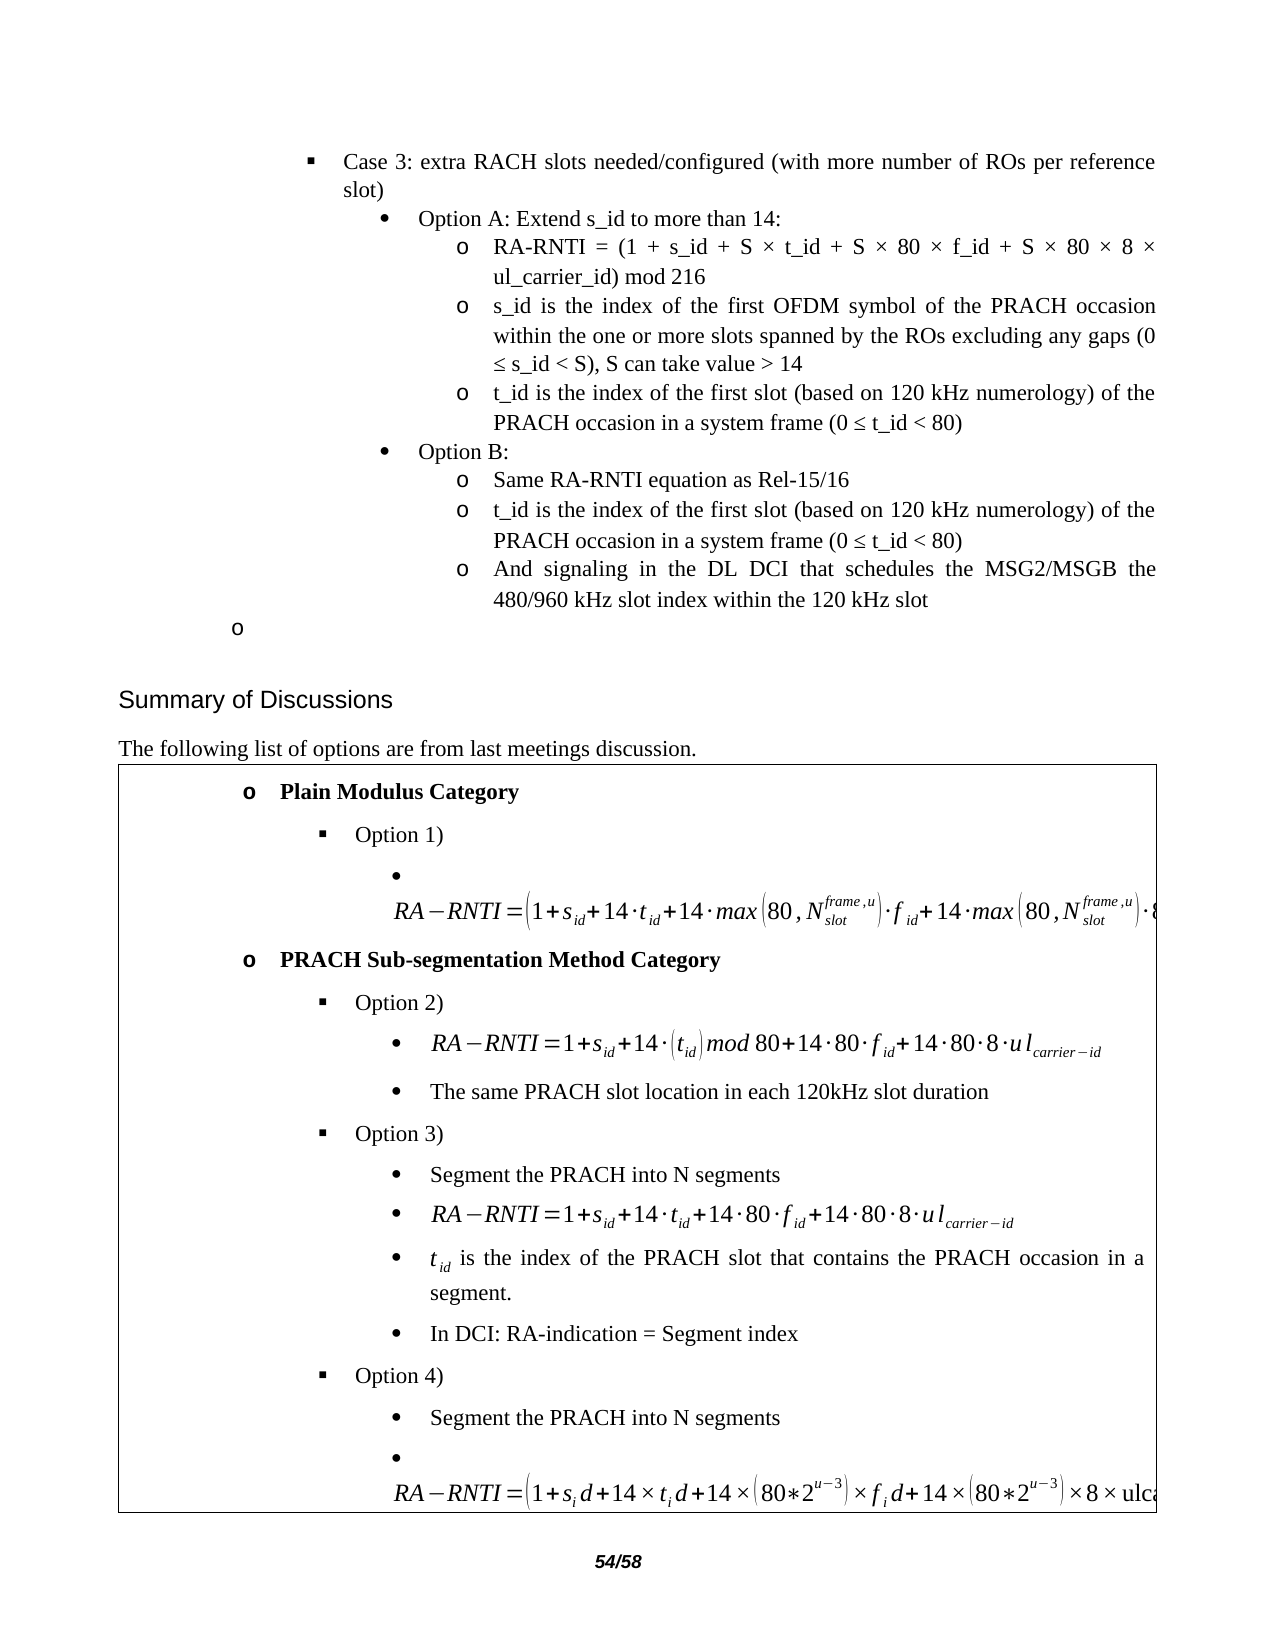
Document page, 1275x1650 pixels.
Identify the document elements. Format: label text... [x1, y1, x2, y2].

list And signaling in the DL DCI that schedules the MSG2/MSGB the 480/960 kHz slot index within the 120 kHz slot [456, 555, 1157, 612]
list RA-RNTI = (1 + s_id + S × t_id + S × 80 × f_id + S × 80 × 8 × ul_carrier_id) mod 216 [456, 233, 1157, 290]
list Option A: Extend s_id to more than 14: [381, 204, 1157, 231]
list t_id is the index of the first slot (based on 120 kHz numerology) of the PRACH occasion in a system frame (0 ≤ t_id < 80) [456, 379, 1157, 436]
list t_id is the index of the first slot (based on 120 kHz numerology) of the PRACH occasion in a system frame (0 ≤ t_id < 80) [456, 497, 1157, 553]
list s_id is the index of the first OFDM symbol of the PRACH occasion within the one or more slots spanned by the ROs excluding any gaps (0 ≤ s_id < S), S can take value > 14 [456, 292, 1157, 377]
list Same RA-RNTI equation as Rel-15/16 [456, 466, 1157, 494]
list Option B: [381, 438, 1157, 464]
list Case 3: extra RACH slots needed/configured (with more number of ROs per reference slot) [306, 148, 1157, 202]
text The following list of options are from last meetings discussion. [118, 735, 1157, 761]
subtitle Summary of Discussions [118, 685, 1157, 714]
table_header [119, 765, 1156, 1512]
